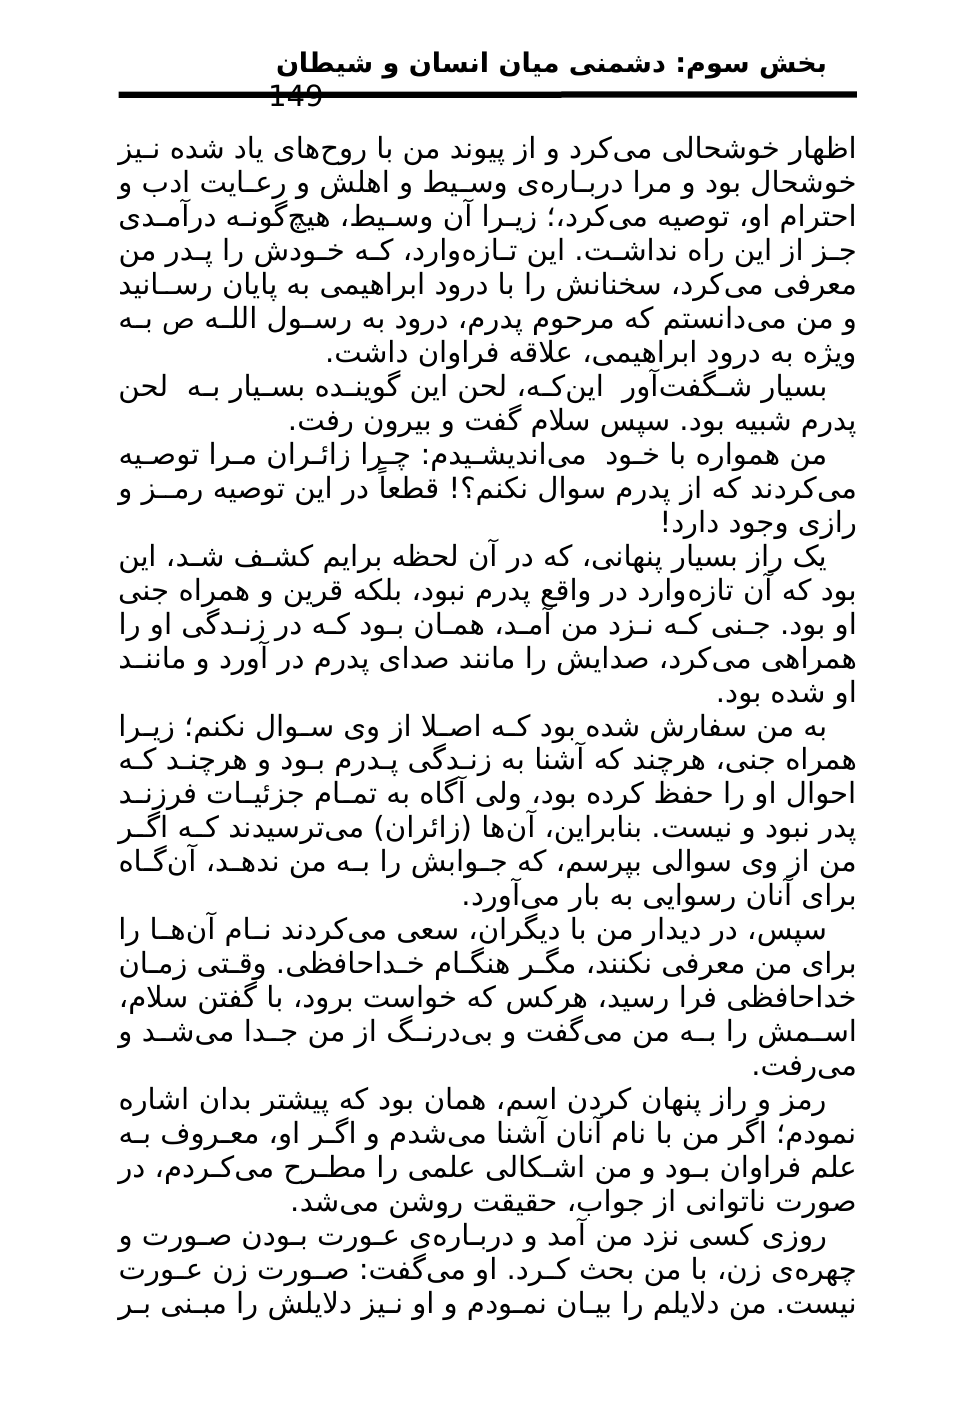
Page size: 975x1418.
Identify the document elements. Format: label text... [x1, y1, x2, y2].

text به من سفارش شده بود که اصلا از وی سوال نکنم؛ زیرا همراه جنی،‌ هرچند که آشنا به زندگی پدرم بود‌ و هرچند که احوال او را حفظ کرده بود، ولی آگاه به تمام جزئیات فرزند پدر نبود و نیست. بنابراین، آن‌ها (زائران) می‌ترسیدند که اگر من از وی سوالی بپرسم، که جوابش را به من ندهد، آن‌گاه برای آنان رسوایی به بار می‌آورد. [118, 709, 857, 913]
text بسیار شگفت‌آور این‌که، لحن این گوینده بسیار به لحن پدرم شبیه بود. سپس سلام گفت و بیرون رفت. [118, 369, 857, 437]
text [118, 132, 857, 369]
text من همواره با خود می‌اندیشیدم: چرا زائران مرا توصیه می‌کردند که از پدرم سوال نکنم؟! قطعاً در این توصیه رمز و رازی وجود دارد! [118, 437, 857, 539]
text رمز و راز پنهان کردن اسم، همان بود که پیشتر بدان اشاره نمودم؛ اگر من با نام آنان آشنا می‌شدم و اگر او، معروف به علم فراوان بود و من اشکالی علمی را مطرح می‌کردم، در صورت ناتوانی از جواب، ‌حقیقت روشن می‌شد. [118, 1082, 857, 1218]
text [118, 1218, 857, 1320]
text یک راز بسیار پنهانی، که در آن لحظه برایم کشف شد، این بود که آن تازه‌وارد در واقع پدرم نبود، بلکه قرین و همراه جنی او بود. جنی که نزد من آمد، همان بود که در زندگی او را همراهی می‌کرد، صدایش را مانند صدای پدرم‌ در آورد و مانند او شده بود. [118, 539, 857, 709]
text سپس، در دیدار من با دیگران، سعی می‌کردند نام آن‌ها را برای من معرفی نکنند، ‌مگر هنگام خداحافظی. وقتی زمان خداحافظی فرا رسید،‌ هرکس که خواست برود، ‌با گفتن سلام، ‌اسمش را به من می‌گفت و بی‌درنگ از من جدا می‌شد و می‌رفت. [118, 913, 857, 1082]
